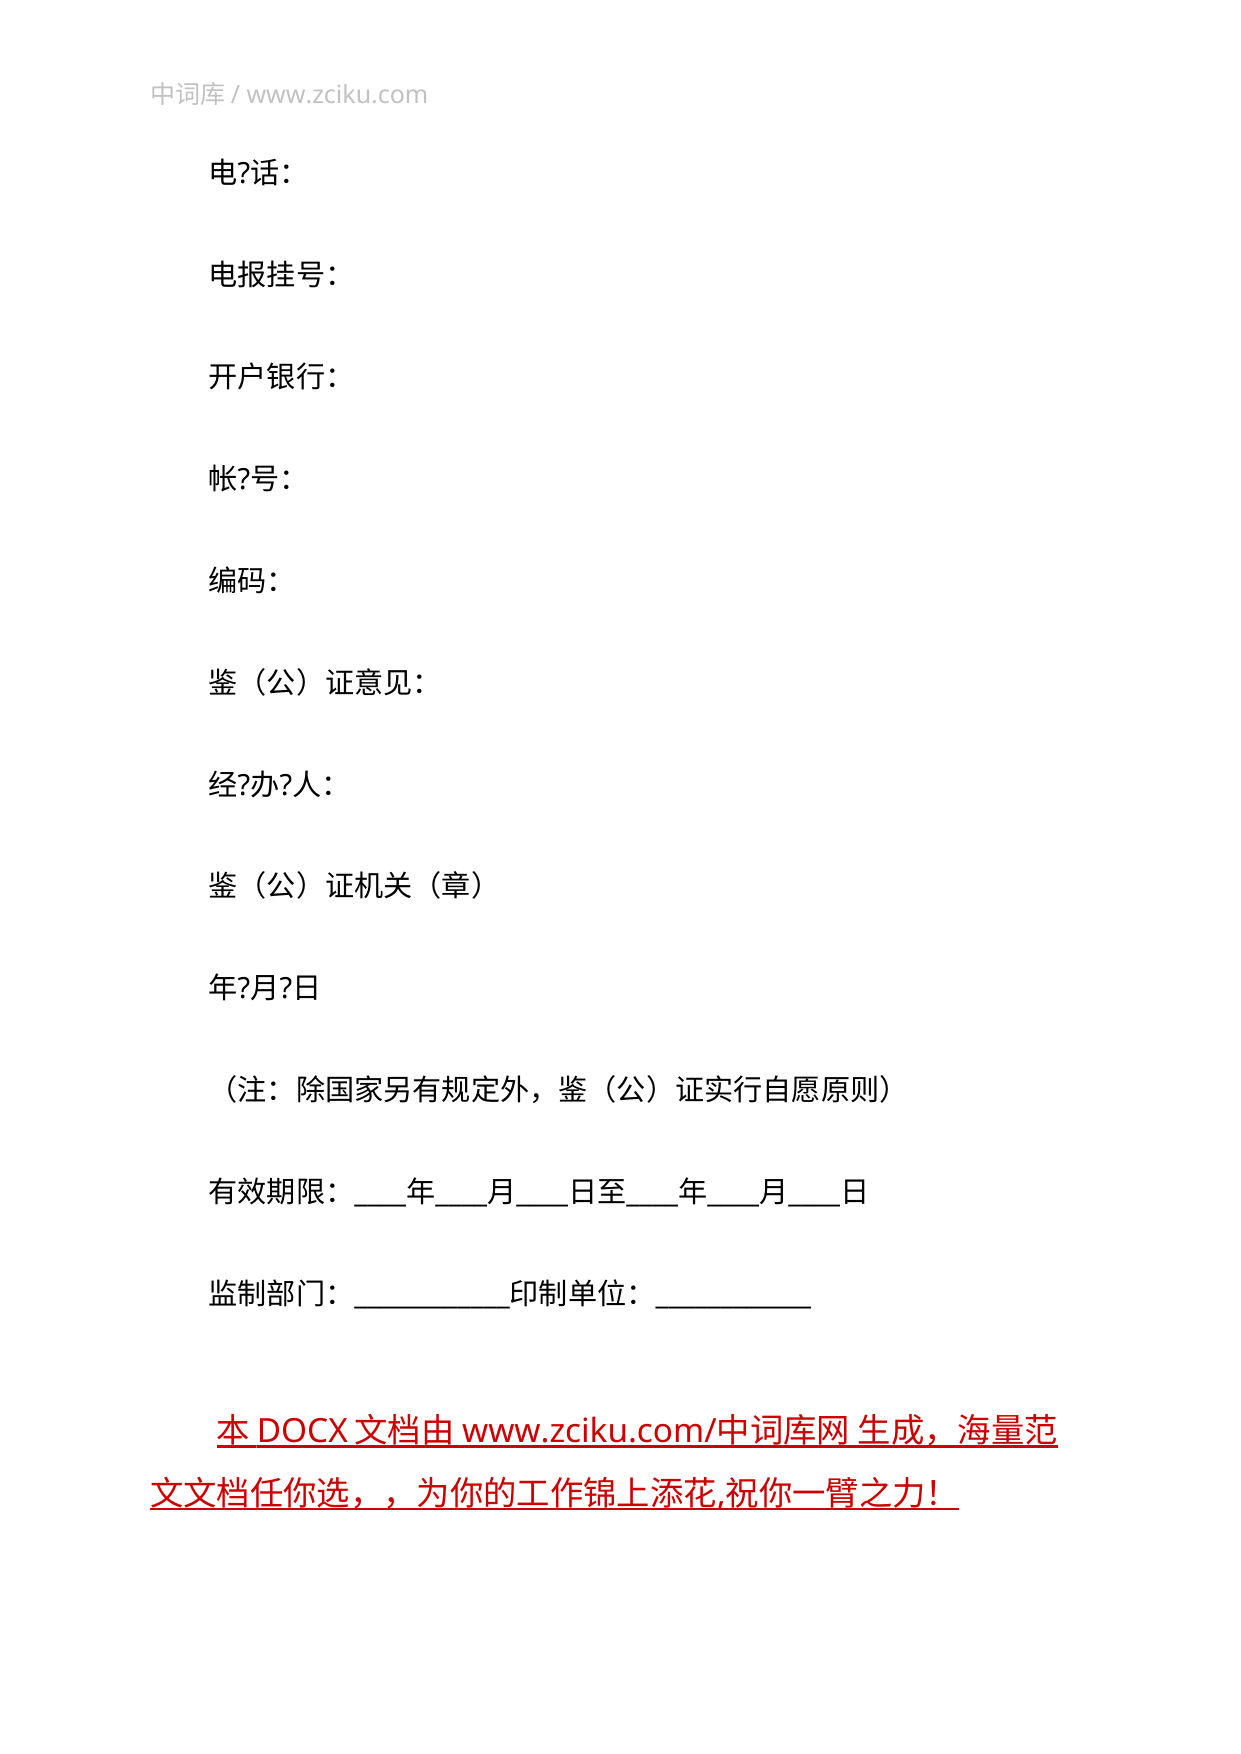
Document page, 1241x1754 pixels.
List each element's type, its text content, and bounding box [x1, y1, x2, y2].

text 鉴（公）证机关（章） [150, 863, 1090, 905]
text 年?月?日 [150, 965, 1090, 1007]
text （注：除国家另有规定外，鉴（公）证实行自愿原则） [150, 1067, 1090, 1109]
text 监制部门：____________印制单位：____________ [150, 1271, 1090, 1313]
text 有效期限：____年____月____日至____年____月____日 [150, 1168, 1090, 1211]
text 鉴（公）证意见： [150, 659, 1090, 702]
text 本DOCX文档由 www.zciku.com/中词库网 生成，海量范文文档任你选，，为你的工作锦上添花,祝你一臂之力！ [150, 1404, 1090, 1515]
text 经?办?人： [150, 761, 1090, 803]
text 开户银行： [150, 354, 1090, 396]
text 电?话： [150, 150, 1090, 192]
text 帐?号： [150, 456, 1090, 498]
text 电报挂号： [150, 252, 1090, 294]
text 编码： [150, 557, 1090, 600]
